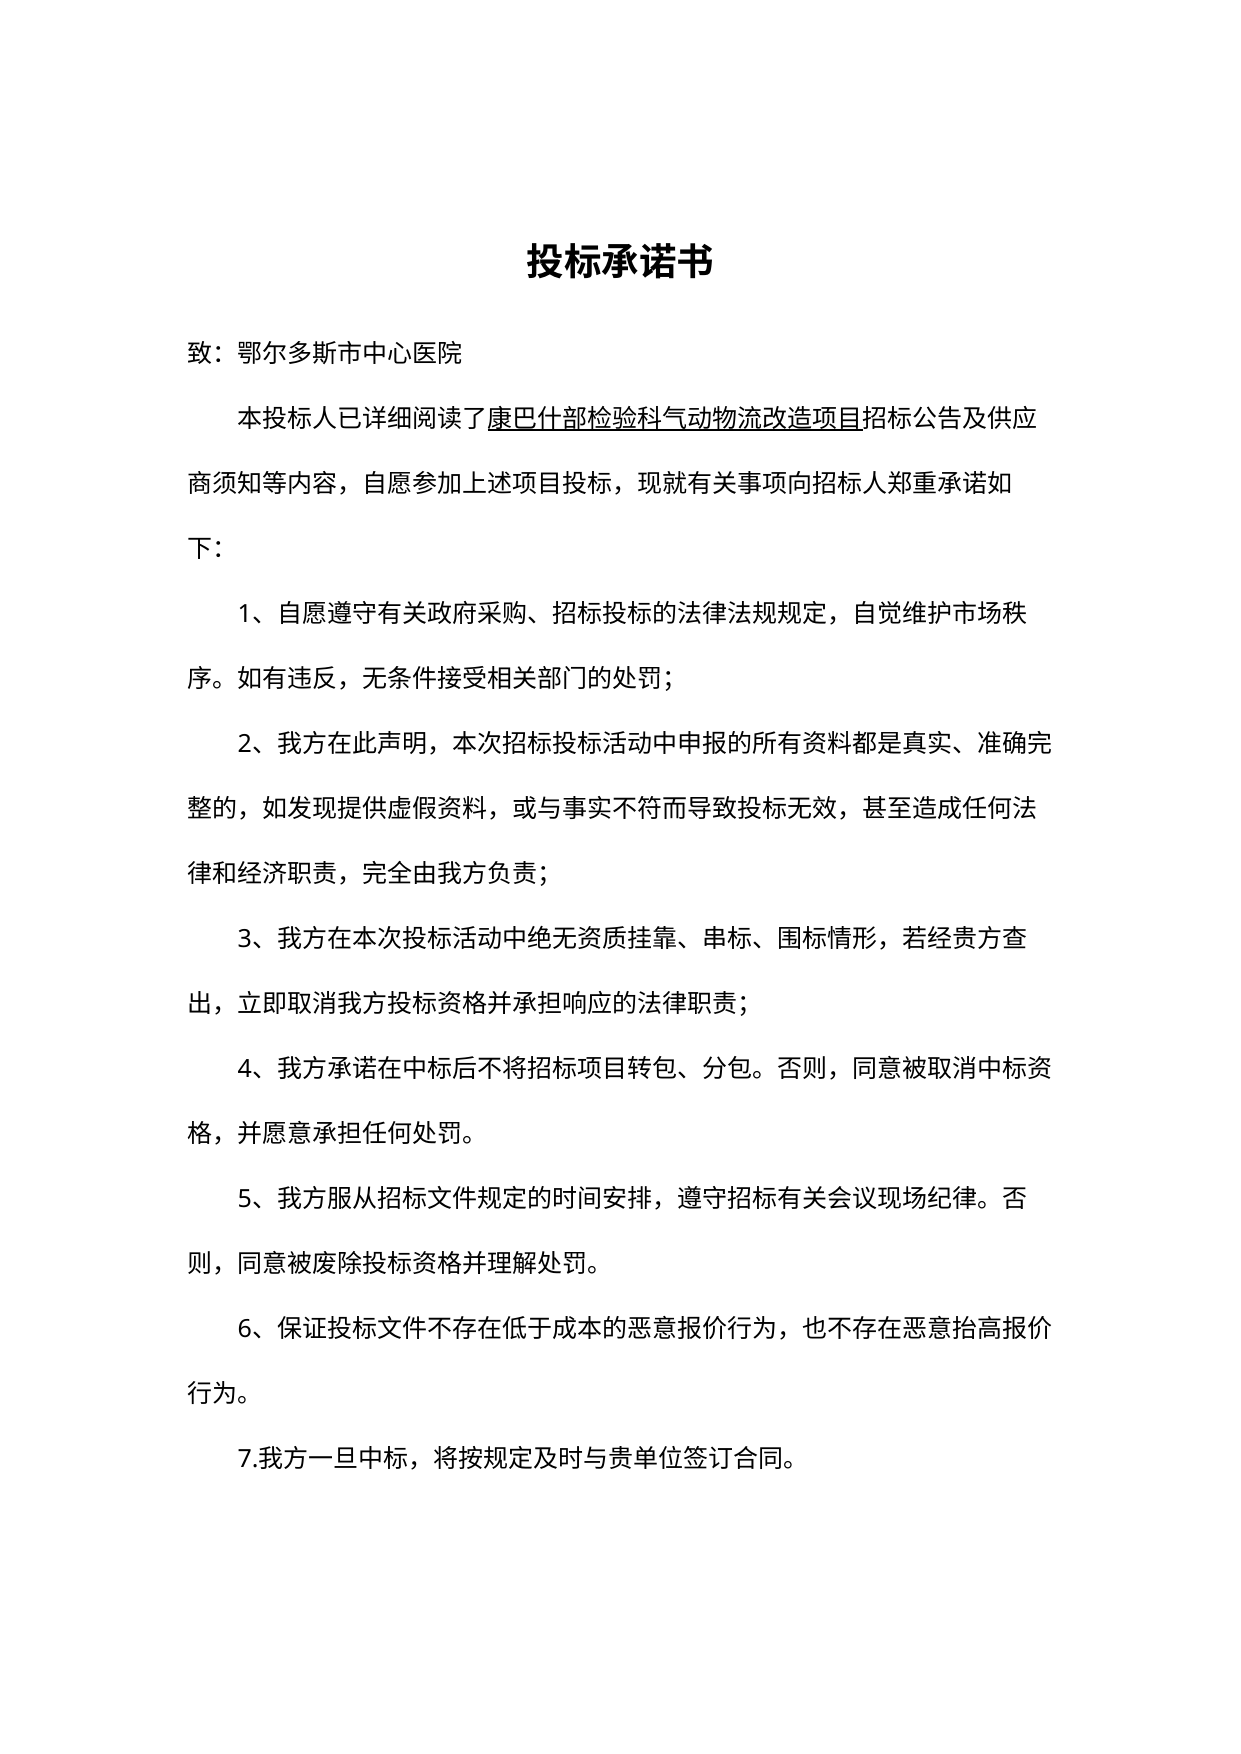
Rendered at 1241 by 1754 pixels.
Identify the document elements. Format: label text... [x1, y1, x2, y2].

list 本投标人已详细阅读了康巴什部检验科气动物流改造项目招标公告及供应商须知等内容，自愿参加上述项目投标，现就有关事项向招标人郑重承诺如下： [187, 384, 1053, 579]
list 3、我方在本次投标活动中绝无资质挂靠、串标、围标情形，若经贵方查出，立即取消我方投标资格并承担响应的法律职责； [187, 904, 1053, 1034]
list 5、我方服从招标文件规定的时间安排，遵守招标有关会议现场纪律。否则，同意被废除投标资格并理解处罚。 [187, 1164, 1053, 1294]
list 6、保证投标文件不存在低于成本的恶意报价行为，也不存在恶意抬高报价行为。 [187, 1294, 1053, 1424]
list 1、自愿遵守有关政府采购、招标投标的法律法规规定，自觉维护市场秩序。如有违反，无条件接受相关部门的处罚； [187, 579, 1053, 709]
list 致：鄂尔多斯市中心医院 [187, 319, 1053, 384]
list 4、我方承诺在中标后不将招标项目转包、分包。否则，同意被取消中标资格，并愿意承担任何处罚。 [187, 1034, 1053, 1164]
list 2、我方在此声明，本次招标投标活动中申报的所有资料都是真实、准确完整的，如发现提供虚假资料，或与事实不符而导致投标无效，甚至造成任何法律和经济职责，完全由我方负责； [187, 709, 1053, 904]
list 7.我方一旦中标，将按规定及时与贵单位签订合同。 [187, 1424, 1053, 1489]
list 投标承诺书 [187, 227, 1053, 292]
